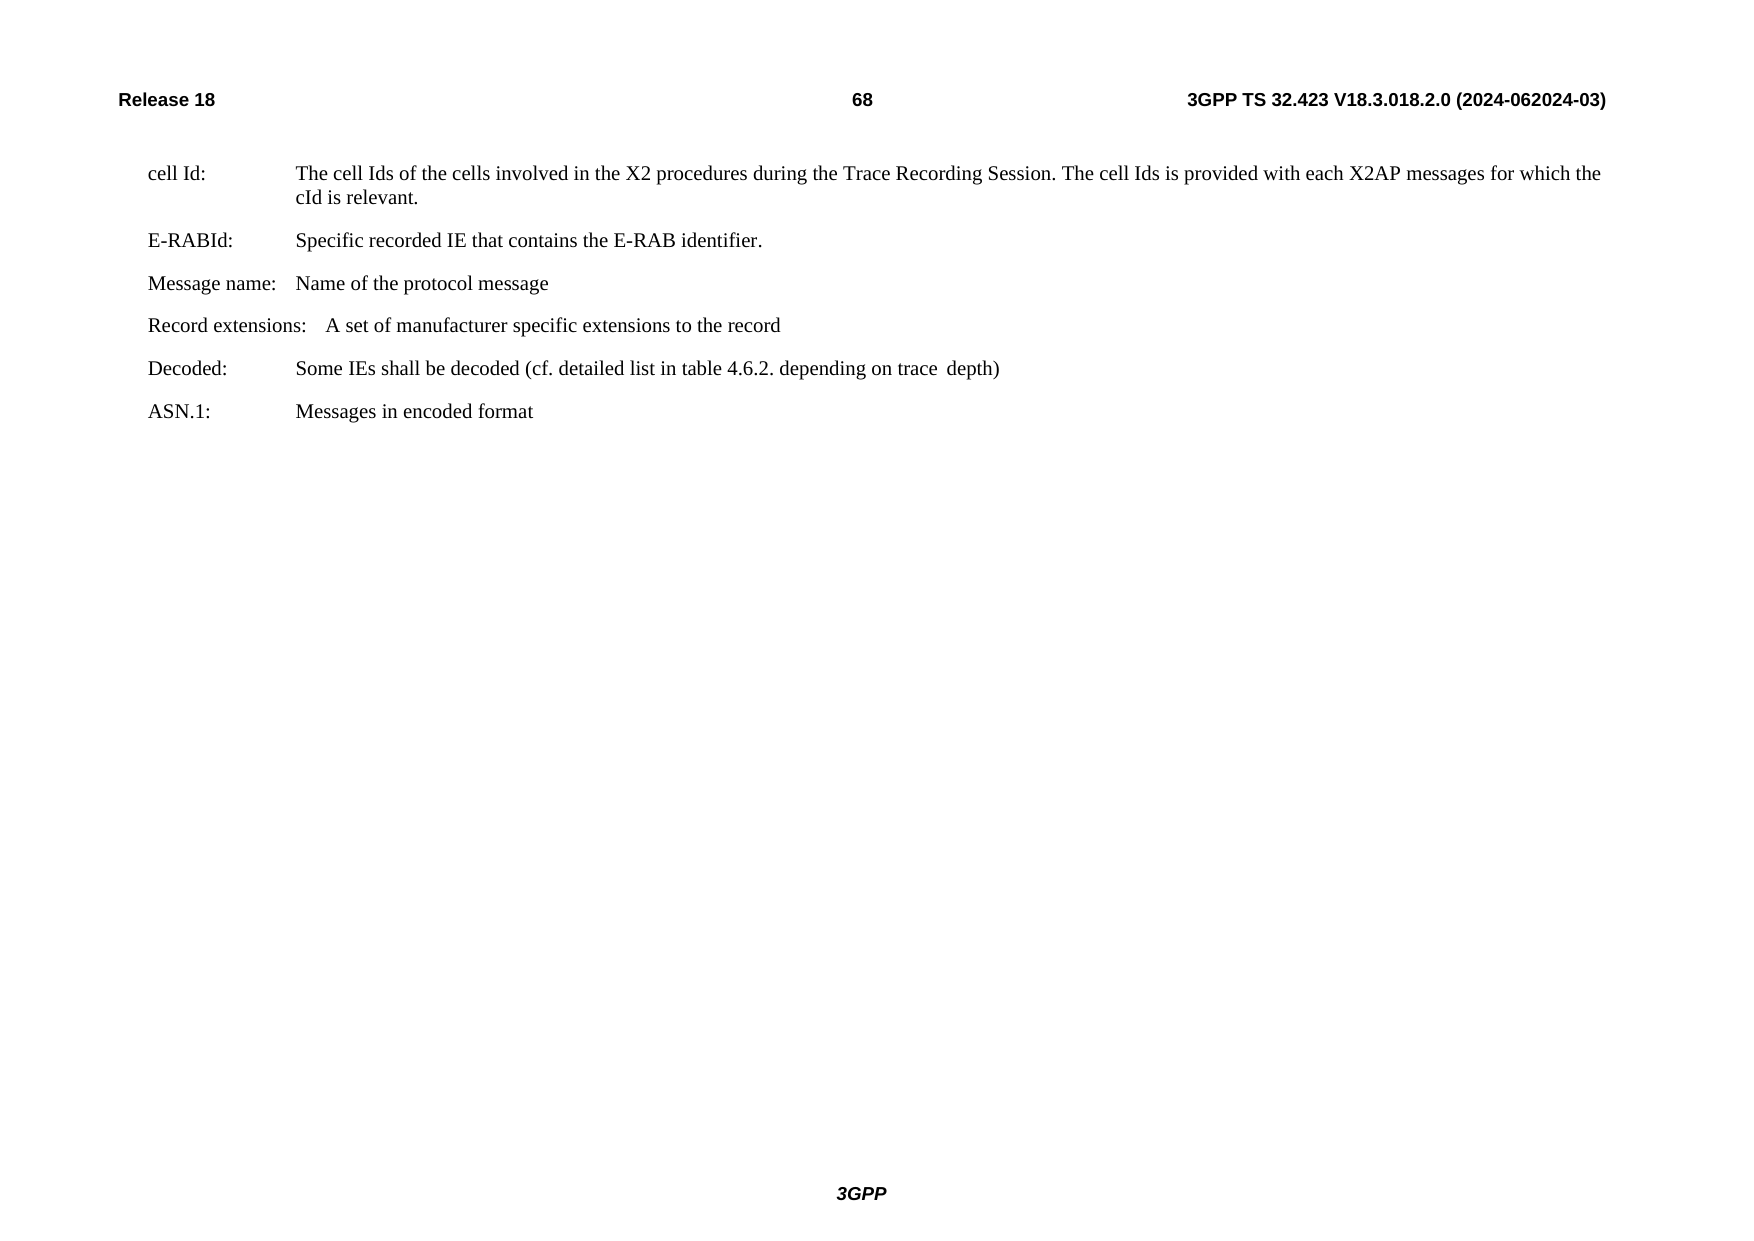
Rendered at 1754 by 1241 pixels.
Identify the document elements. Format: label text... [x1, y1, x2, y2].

text ASN.1: Messages in encoded format [148, 399, 1606, 423]
text Record extensions: A set of manufacturer specific extensions to the record [148, 313, 1606, 337]
text Decoded: Some IEs shall be decoded (cf. detailed list in table 4.6.2. depending on trace depth) [148, 356, 1606, 380]
text Message name: Name of the protocol message [148, 271, 1606, 295]
text E-RABId: Specific recorded IE that contains the E-RAB identifier. [148, 228, 1606, 252]
text cell Id: The cell Ids of the cells involved in the X2 procedures during the Trace Recording Session. The cell Ids is provided with each X2AP messages for which the cId is relevant. [148, 161, 1606, 209]
